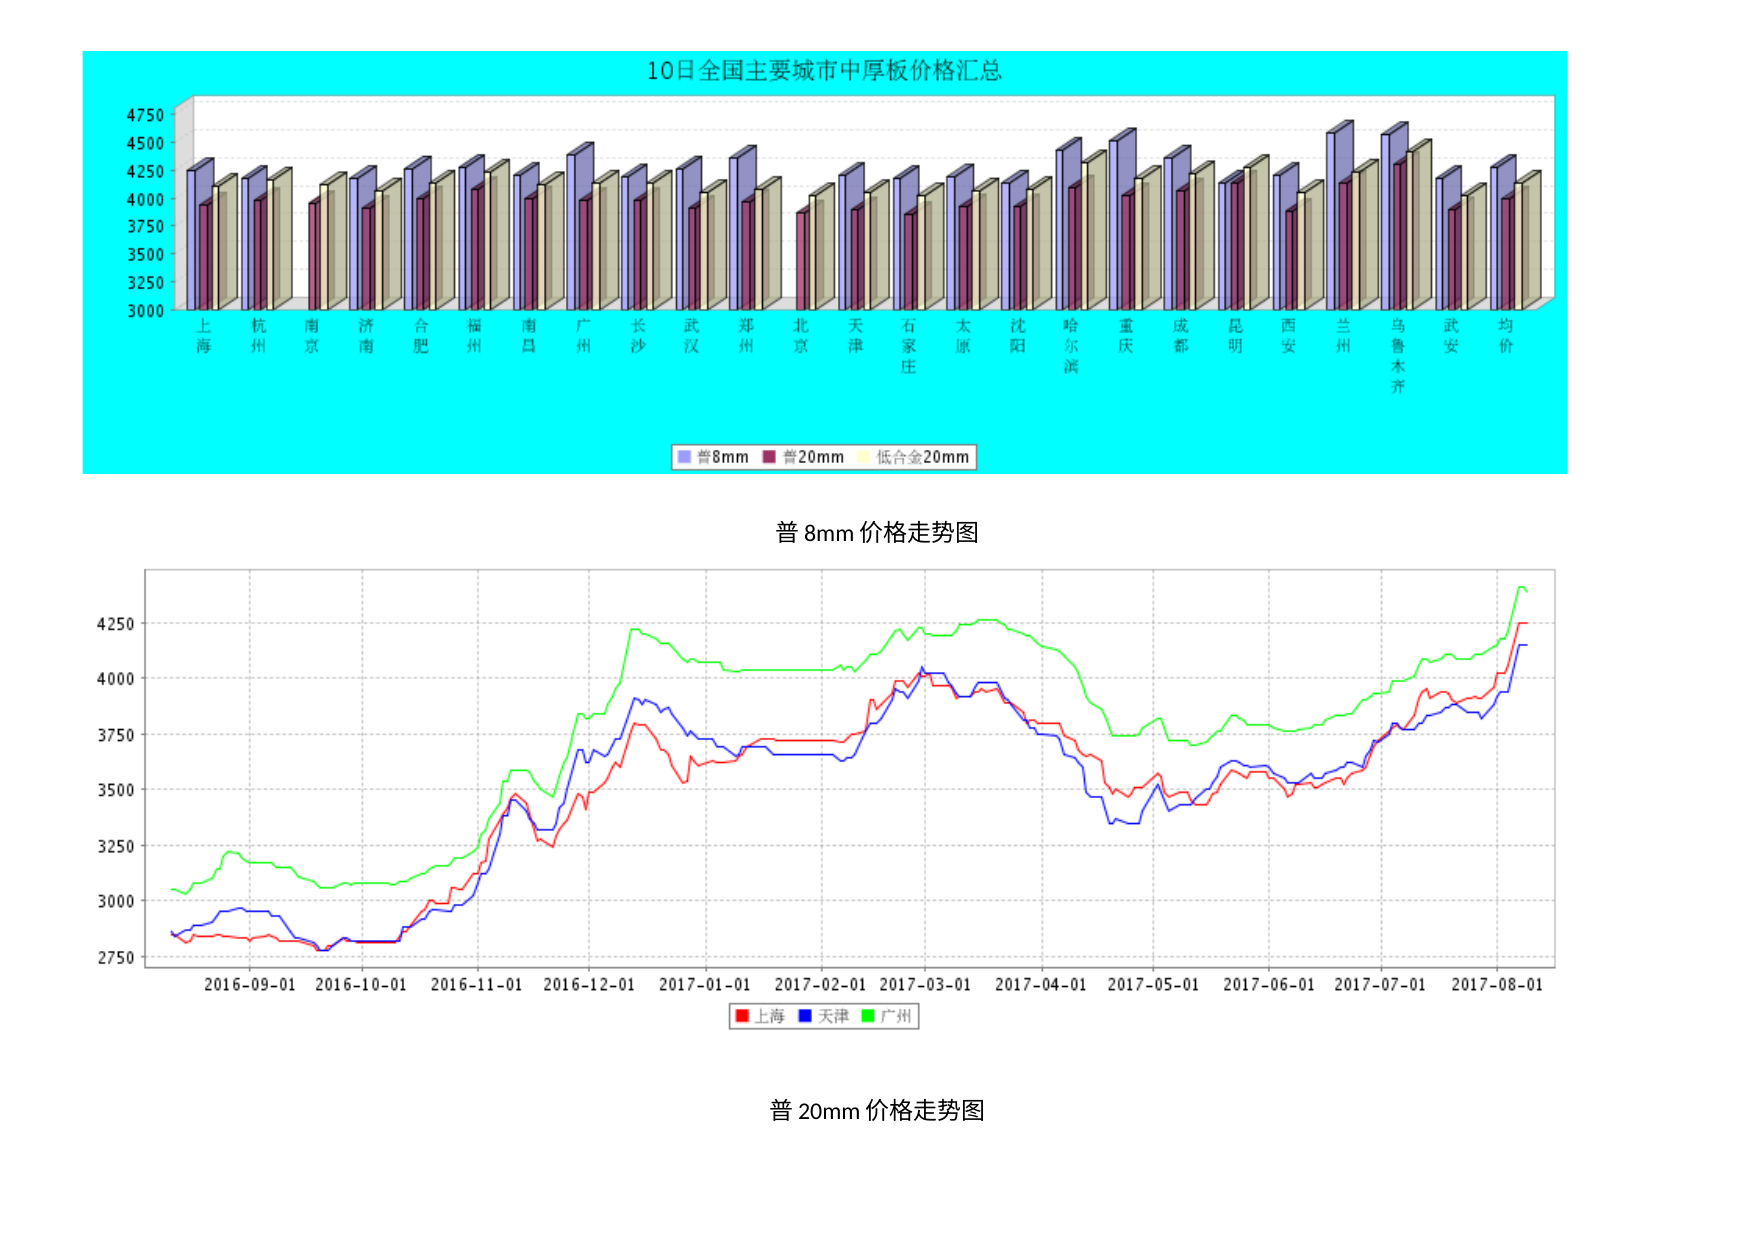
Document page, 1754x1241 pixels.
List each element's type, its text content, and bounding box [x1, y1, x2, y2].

picture [82, 51, 1567, 474]
picture [82, 563, 1567, 1033]
text 普8mm价格走势图 [83, 499, 1671, 564]
text 普20mm价格走势图 [83, 1076, 1671, 1141]
